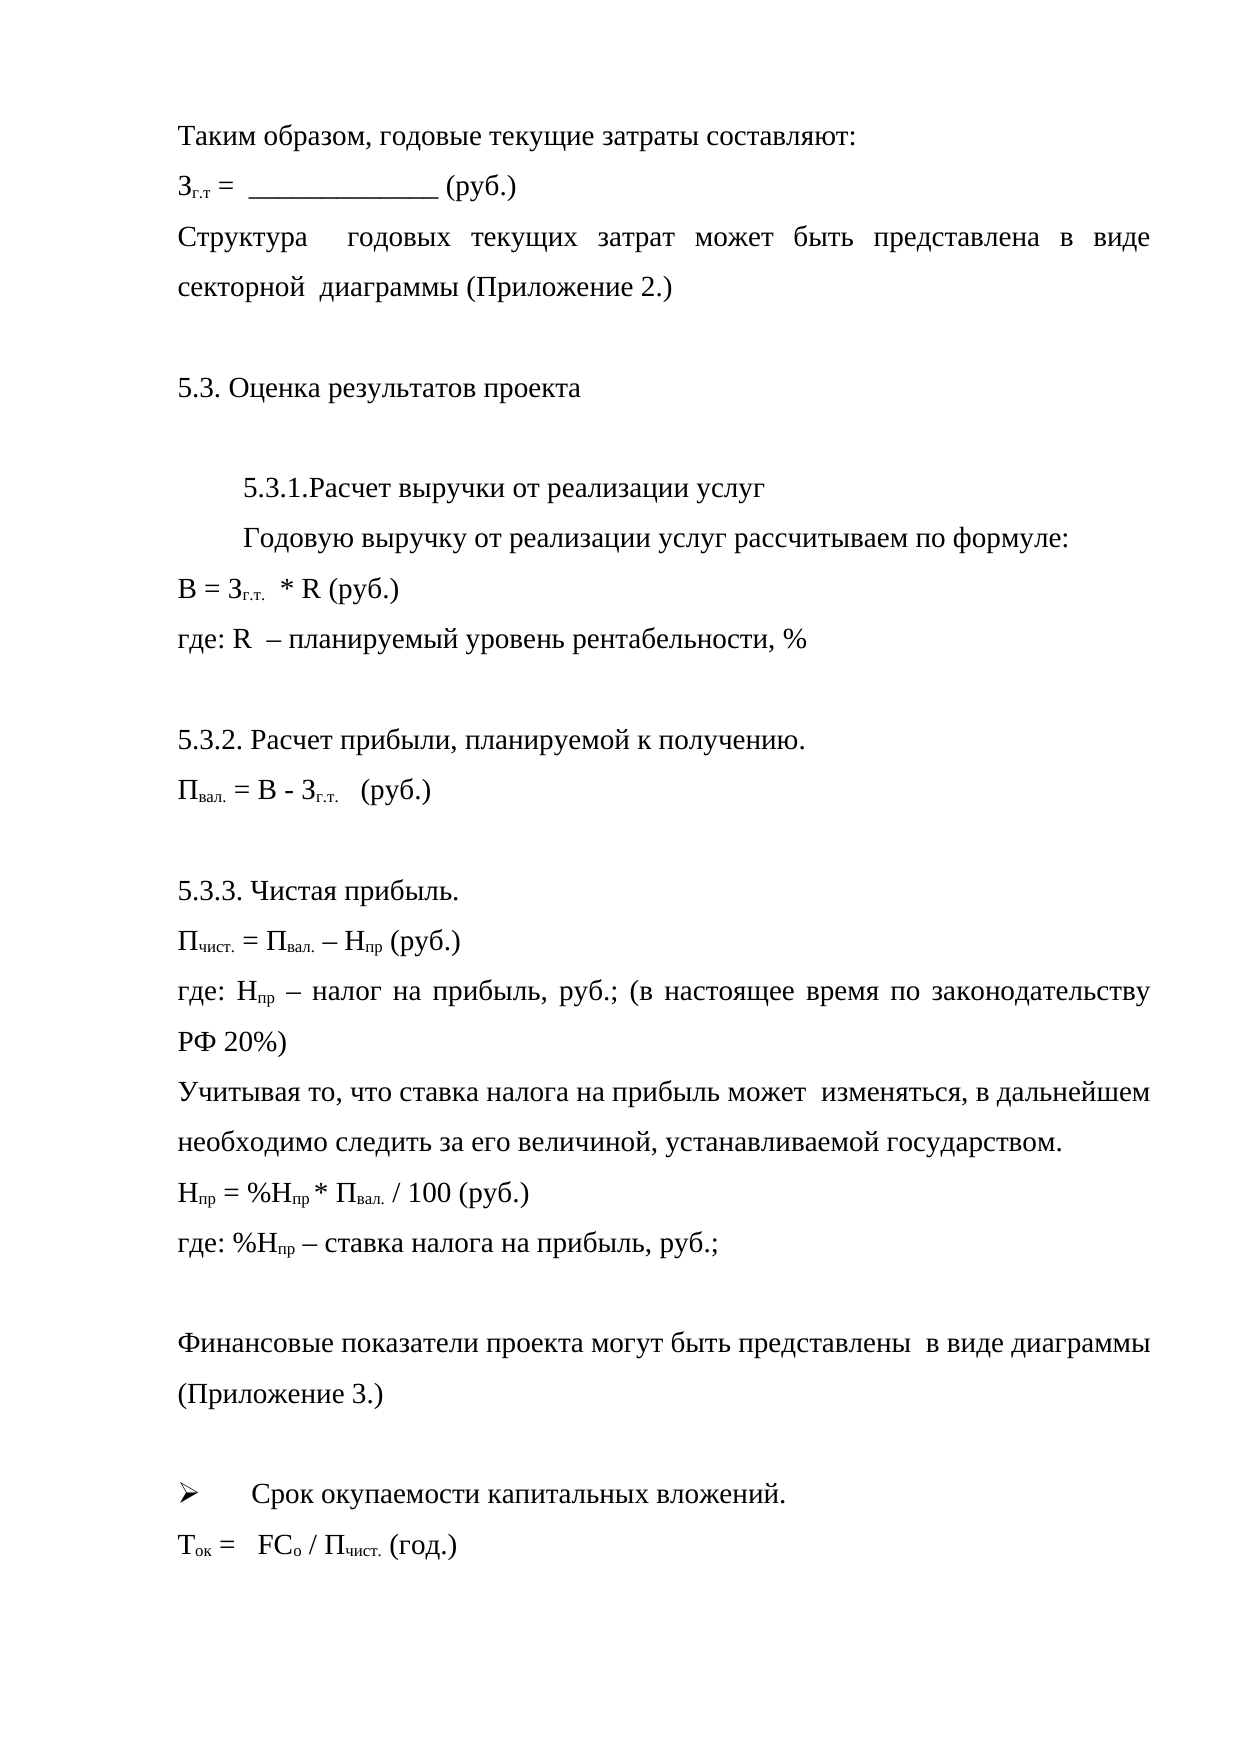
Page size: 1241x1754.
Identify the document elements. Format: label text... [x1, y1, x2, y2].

text Структура годовых текущих затрат может быть представлена в виде секторной диаграммы (Приложение 2.) [177, 219, 1152, 303]
text Таким образом, годовые текущие затраты составляют: [177, 118, 1152, 152]
text В = Зг.т. * R (руб.) [177, 571, 1152, 604]
list Срок окупаемости капитальных вложений. [177, 1477, 1152, 1510]
text где: R – планируемый уровень рентабельности, % [177, 621, 1152, 655]
text Пвал. = В - Зг.т. (руб.) [177, 772, 1152, 806]
text 5.3.3. Чистая прибыль. [177, 873, 1152, 906]
text Нпр = %Нпр * Пвал. / 100 (руб.) [177, 1175, 1152, 1208]
text Финансовые показатели проекта могут быть представлены в виде диаграммы (Приложение 3.) [177, 1326, 1152, 1409]
text Ток = FCo / Пчист. (год.) [177, 1527, 1152, 1561]
text Годовую выручку от реализации услуг рассчитываем по формуле: [177, 521, 1152, 554]
list 5.3. Оценка результатов проекта [177, 370, 1152, 403]
text 5.3.2. Расчет прибыли, планируемой к получению. [177, 722, 1152, 755]
text где: %Нпр – ставка налога на прибыль, руб.; [177, 1225, 1152, 1258]
text Учитывая то, что ставка налога на прибыль может изменяться, в дальнейшем необходимо следить за его величиной, устанавливаемой государством. [177, 1074, 1152, 1158]
text где: Нпр – налог на прибыль, руб.; (в настоящее время по законодательству РФ 20%) [177, 973, 1152, 1057]
text 5.3.1.Расчет выручки от реализации услуг [177, 470, 1152, 504]
text Зг.т = _____________ (руб.) [177, 168, 1152, 202]
text Пчист. = Пвал. – Нпр (руб.) [177, 923, 1152, 957]
